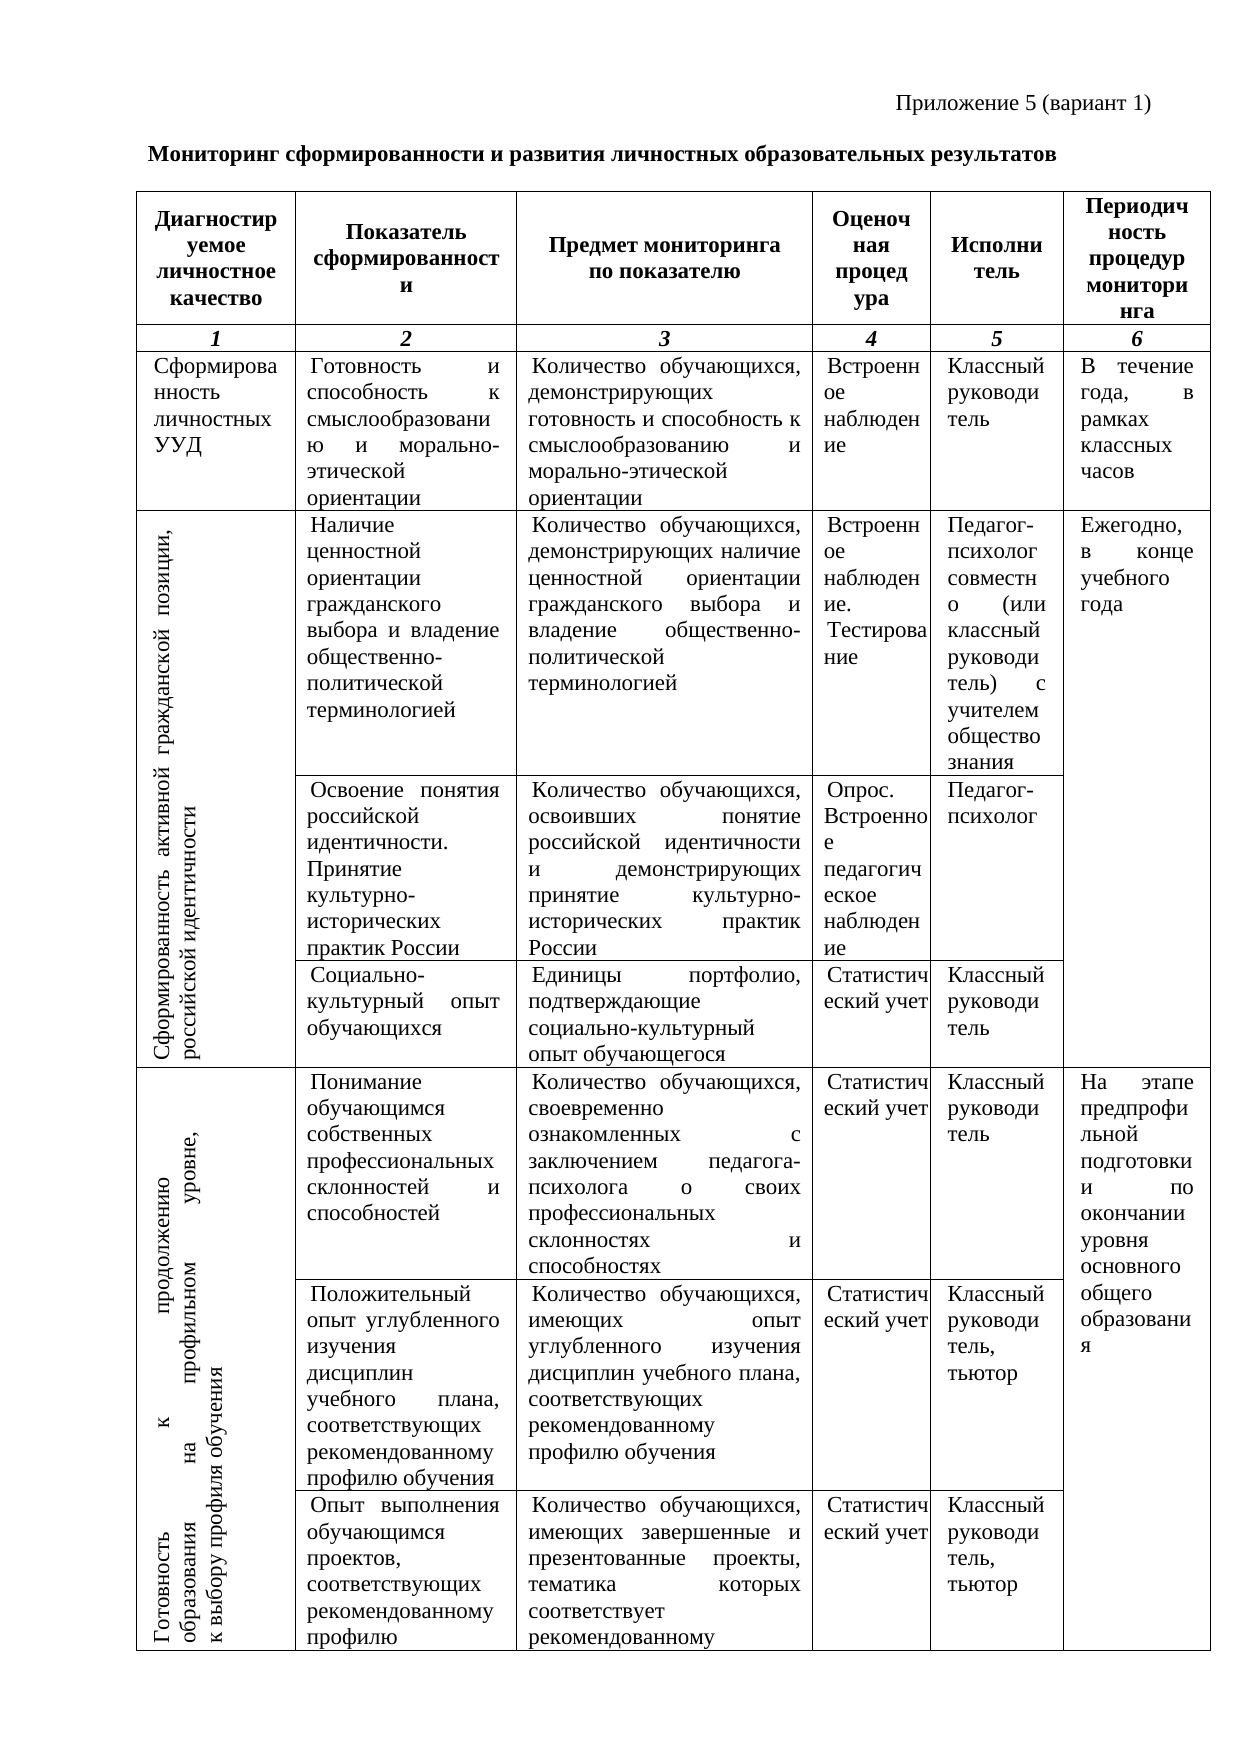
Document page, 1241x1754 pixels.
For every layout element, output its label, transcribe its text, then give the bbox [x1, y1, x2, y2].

table_cell Социально-культурный опыт обучающихся [296, 961, 516, 1067]
table_cell Статистический учет [813, 961, 930, 1067]
table_cell Единицы портфолио, подтверждающие социально-культурный опыт обучающегося [517, 961, 812, 1067]
table_cell Классный руководитель [931, 1068, 1063, 1278]
table_cell Количество обучающихся, демонстрирующих готовность и способность к смыслообразованию и морально-этической ориентации [517, 352, 812, 510]
table_cell Статистический учет [813, 1068, 930, 1278]
table_cell Сформированность личностных УУД [137, 352, 295, 510]
text Приложение 5 (вариант 1) [148, 89, 1152, 115]
table_cell Педагог-психолог совместно (или классный руководитель) с учителем обществознания [931, 511, 1063, 775]
table_header Предмет мониторинга по показателю [517, 192, 812, 323]
table_cell Готовность к продолжению образования на профильном уровне, к выбору профиля обучения [137, 1068, 295, 1649]
table_header Периодичность процедур мониторинга [1064, 192, 1210, 323]
table_cell Встроенное наблюдение. Тестирование [813, 511, 930, 775]
table_cell Сформированность активной гражданской позиции, российской идентичности [137, 511, 295, 1067]
table_cell 6 [1064, 325, 1210, 351]
table_cell Классный руководитель [931, 352, 1063, 510]
table_cell В течение года, в рамках классных часов [1064, 352, 1210, 510]
table_cell 3 [517, 325, 812, 351]
table_cell На этапе предпрофильной подготовки и по окончании уровня основного общего образования [1064, 1068, 1210, 1649]
table_cell Количество обучающихся, своевременно ознакомленных с заключением педагога-психолога о своих профессиональных склонностях и способностях [517, 1068, 812, 1278]
table_header Показатель сформированности [296, 192, 516, 323]
table_cell 1 [137, 325, 295, 351]
text Мониторинг сформированности и развития личностных образовательных результатов [148, 140, 1152, 166]
table_cell Положительный опыт углубленного изучения дисциплин учебного плана, соответствующих рекомендованному профилю обучения [296, 1280, 516, 1490]
table_cell Готовность и способность к смыслообразованию и морально-этической ориентации [296, 352, 516, 510]
table_cell Количество обучающихся, имеющих завершенные и презентованные проекты, тематика которых соответствует рекомендованному профилю обучения [517, 1491, 812, 1649]
table_cell Освоение понятия российской идентичности. Принятие культурно-исторических практик России [296, 776, 516, 960]
table_cell Количество обучающихся, имеющих опыт углубленного изучения дисциплин учебного плана, соответствующих рекомендованному профилю обучения [517, 1280, 812, 1490]
table_cell Классный руководитель [931, 961, 1063, 1067]
table_cell Встроенное наблюдение [813, 352, 930, 510]
table_cell Наличие ценностной ориентации гражданского выбора и владение общественно-политической терминологией [296, 511, 516, 775]
table_cell Статистический учет [813, 1491, 930, 1649]
table_cell Ежегодно, в конце учебного года [1064, 511, 1210, 1067]
table_cell 4 [813, 325, 930, 351]
table_header Оценочная процедура [813, 192, 930, 323]
table_cell Статистический учет [813, 1280, 930, 1490]
table_cell Опыт выполнения обучающимся проектов, соответствующих рекомендованному профилю [296, 1491, 516, 1649]
table_cell 5 [931, 325, 1063, 351]
table_cell Количество обучающихся, освоивших понятие российской идентичности и демонстрирующих принятие культурно-исторических практик России [517, 776, 812, 960]
table_cell Количество обучающихся, демонстрирующих наличие ценностной ориентации гражданского выбора и владение общественно-политической терминологией [517, 511, 812, 775]
table_header Исполнитель [931, 192, 1063, 323]
table_cell Классный руководитель, тьютор [931, 1491, 1063, 1649]
table_cell Понимание обучающимся собственных профессиональных склонностей и способностей [296, 1068, 516, 1278]
table_cell Классный руководитель, тьютор [931, 1280, 1063, 1490]
table_cell 2 [296, 325, 516, 351]
table_cell Опрос. Встроенное педагогическое наблюдение [813, 776, 930, 960]
table_cell Педагог-психолог [931, 776, 1063, 960]
table_header Диагностируемое личностное качество [137, 192, 295, 323]
